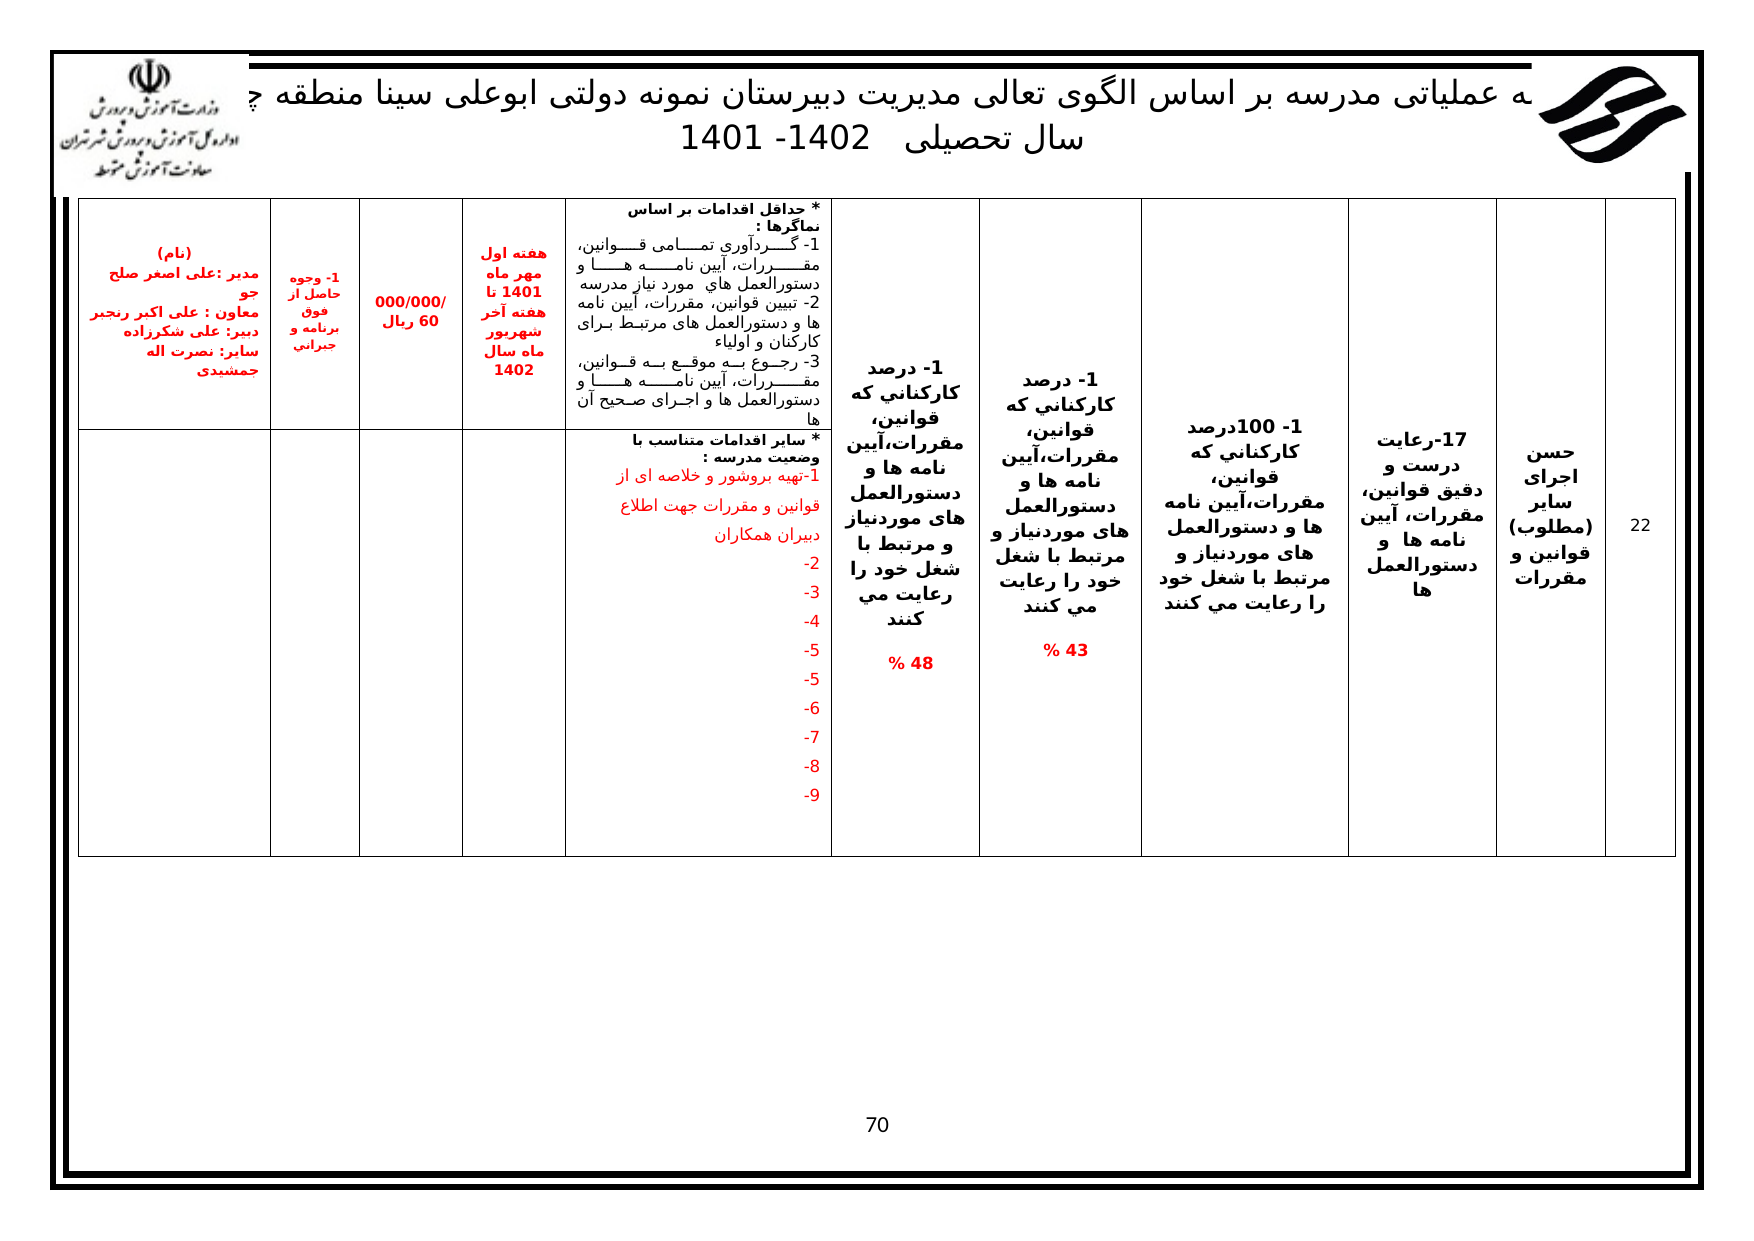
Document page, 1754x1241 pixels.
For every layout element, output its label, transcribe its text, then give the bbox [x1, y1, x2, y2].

table_cell (نام) مدير :علی اصغر صلح جو معاون : علی اکبر رنجبر دبير: علی شکرزاده ساير: نصرت اله جمشیدی [79, 199, 270, 429]
table_cell [463, 430, 565, 856]
table_cell [360, 430, 462, 856]
table_cell هفته اول مهر ماه 1401 تا هفته آخر شهریور ماه سال 1402 [463, 199, 565, 429]
table_cell 1- 100درصد کارکناني كه قوانين، مقررات،آيين نامه ها و دستورالعمل های موردنیاز و مرتبط با شغل خود را رعايت مي كنند [1142, 199, 1348, 856]
table_cell حسن اجرای سایر (مطلوب) قوانین و مقررات [1497, 199, 1605, 856]
table_cell 000/000/60 ريال [360, 199, 462, 429]
picture [52, 54, 248, 194]
table_cell 17-رعايت درست و دقيق قوانين، مقررات، آيين نامه ها و دستورالعمل ها [1349, 199, 1496, 856]
table_cell 22 [1606, 199, 1675, 856]
table_cell 1- وجوه حاصل از فوق برنامه و جبراني [271, 199, 359, 429]
table_cell 1- درصد کارکناني كه قوانين، مقررات،آيين نامه ها و دستورالعمل های موردنیاز و مرتبط با شغل خود را رعايت مي كنند 48 % [832, 199, 979, 856]
table_cell [79, 430, 270, 856]
table_cell * حداقل اقدامات بر اساس نماگرها : 1- گردآوری تمامی قوانین، مقررات، آیین نامه ها و دستورالعمل هاي مورد نیاز مدرسه 2- تبیین قوانين، مقررات، آيين نامه ها و دستورالعمل های مرتبط برای کارکنان و اولیاء 3- رجوع به موقع به قوانين، مقررات، آيين نامه ها و دستورالعمل ها و اجرای صحیح آن ها [566, 199, 831, 429]
table_cell * ساير اقدامات متناسب با وضعيت مدرسه : 1-تهیه بروشور و خلاصه ای از قوانین و مقررات جهت اطلاع دبیران همکاران 2- 3- 4- 5- 5- 6- 7- 8- 9- [566, 430, 831, 856]
picture [1530, 60, 1693, 171]
table_cell 1- درصد کارکناني كه قوانين، مقررات،آيين نامه ها و دستورالعمل های موردنیاز و مرتبط با شغل خود را رعايت مي كنند 43 % [980, 199, 1141, 856]
table_cell [271, 430, 359, 856]
